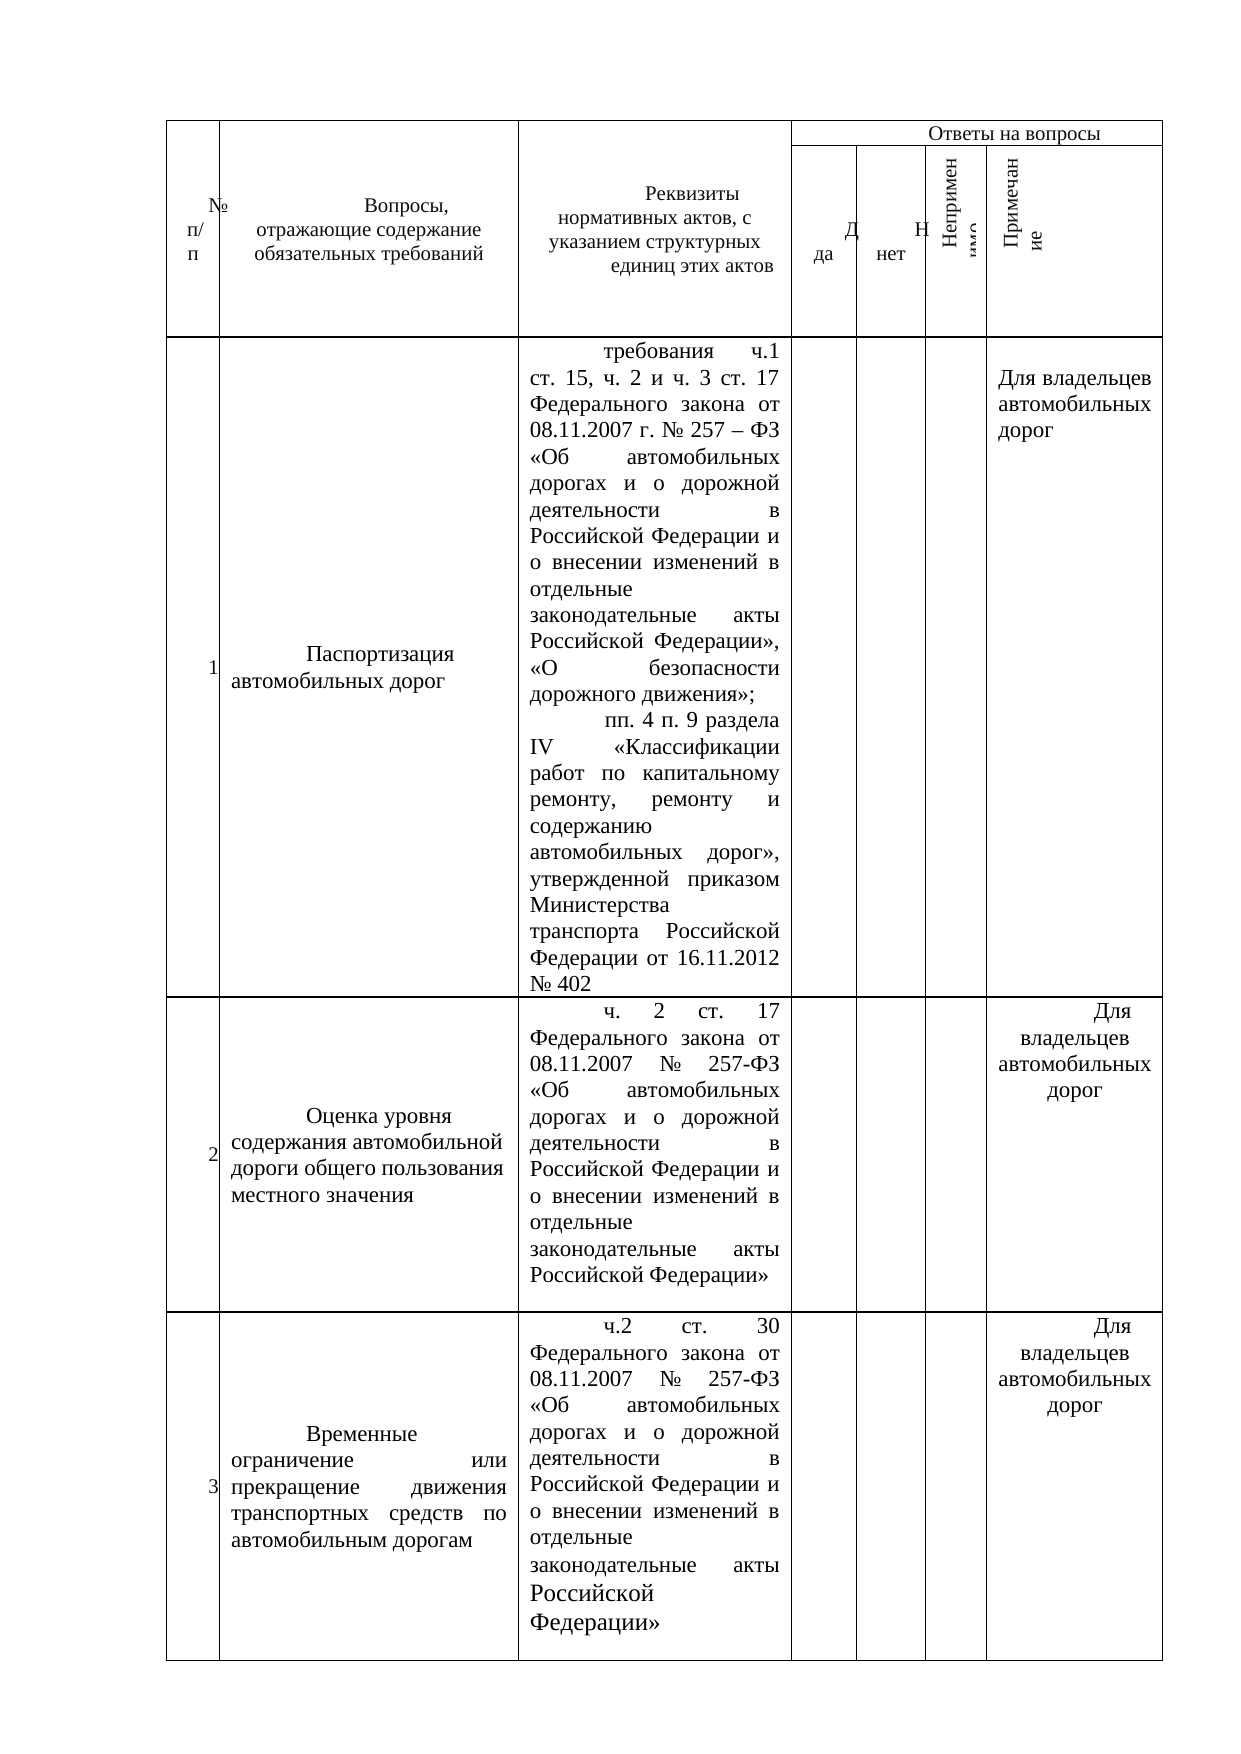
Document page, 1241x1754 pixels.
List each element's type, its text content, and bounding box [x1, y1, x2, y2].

table_cell [792, 1313, 856, 1660]
table_cell [926, 1313, 986, 1660]
table_cell Паспортизация автомобильных дорог [220, 338, 518, 996]
table_cell ч.2 ст. 30 Федерального закона от 08.11.2007 № 257-ФЗ «Об автомобильных дорогах и о дорожной деятельности в Российской Федерации и о внесении изменений в отдельные законодательные акты Российской Федерации» [519, 1313, 791, 1660]
table_cell Временные ограничение или прекращение движения транспортных средств по автомобильным дорогам [220, 1313, 518, 1660]
table_cell 3 [167, 1313, 219, 1660]
table_header № п/п [167, 121, 219, 336]
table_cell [987, 1313, 1162, 1660]
table_cell [792, 338, 856, 996]
table_cell требования ч.1 ст. 15, ч. 2 и ч. 3 ст. 17 Федерального закона от 08.11.2007 г. № 257 – ФЗ «Об автомобильных дорогах и о дорожной деятельности в Российской Федерации и о внесении изменений в отдельные законодательные акты Российской Федерации», «О безопасности дорожного движения»; пп. 4 п. 9 раздела IV «Классификации работ по капитальному ремонту, ремонту и содержанию автомобильных дорог», утвержденной приказом Министерства транспорта Российской Федерации от 16.11.2012 № 402 [519, 338, 791, 996]
table_cell 2 [167, 998, 219, 1311]
table_cell Оценка уровня содержания автомобильной дороги общего пользования местного значения [220, 998, 518, 1311]
table_cell [857, 1313, 925, 1660]
table_cell [926, 998, 986, 1311]
table_cell [792, 998, 856, 1311]
table_cell [857, 338, 925, 996]
table_cell Дда [792, 146, 856, 336]
table_cell Для владельцев автомобильных дорог [987, 338, 1162, 996]
table_cell Ннет [857, 146, 925, 336]
table_header Реквизиты нормативных актов, с указанием структурных единиц этих актов [519, 121, 791, 336]
table_cell [926, 338, 986, 996]
table_header Вопросы, отражающие содержание обязательных требований [220, 121, 518, 336]
table_cell 1 [167, 338, 219, 996]
table_cell Неприменимо [926, 146, 986, 336]
table_cell Для владельцев автомобильных дорог [987, 998, 1162, 1311]
table_cell [857, 998, 925, 1311]
table_cell ч. 2 ст. 17 Федерального закона от 08.11.2007 № 257-ФЗ «Об автомобильных дорогах и о дорожной деятельности в Российской Федерации и о внесении изменений в отдельные законодательные акты Российской Федерации» [519, 998, 791, 1311]
table_header Ответы на вопросы [792, 121, 1162, 145]
table_cell Примечание [987, 146, 1162, 336]
